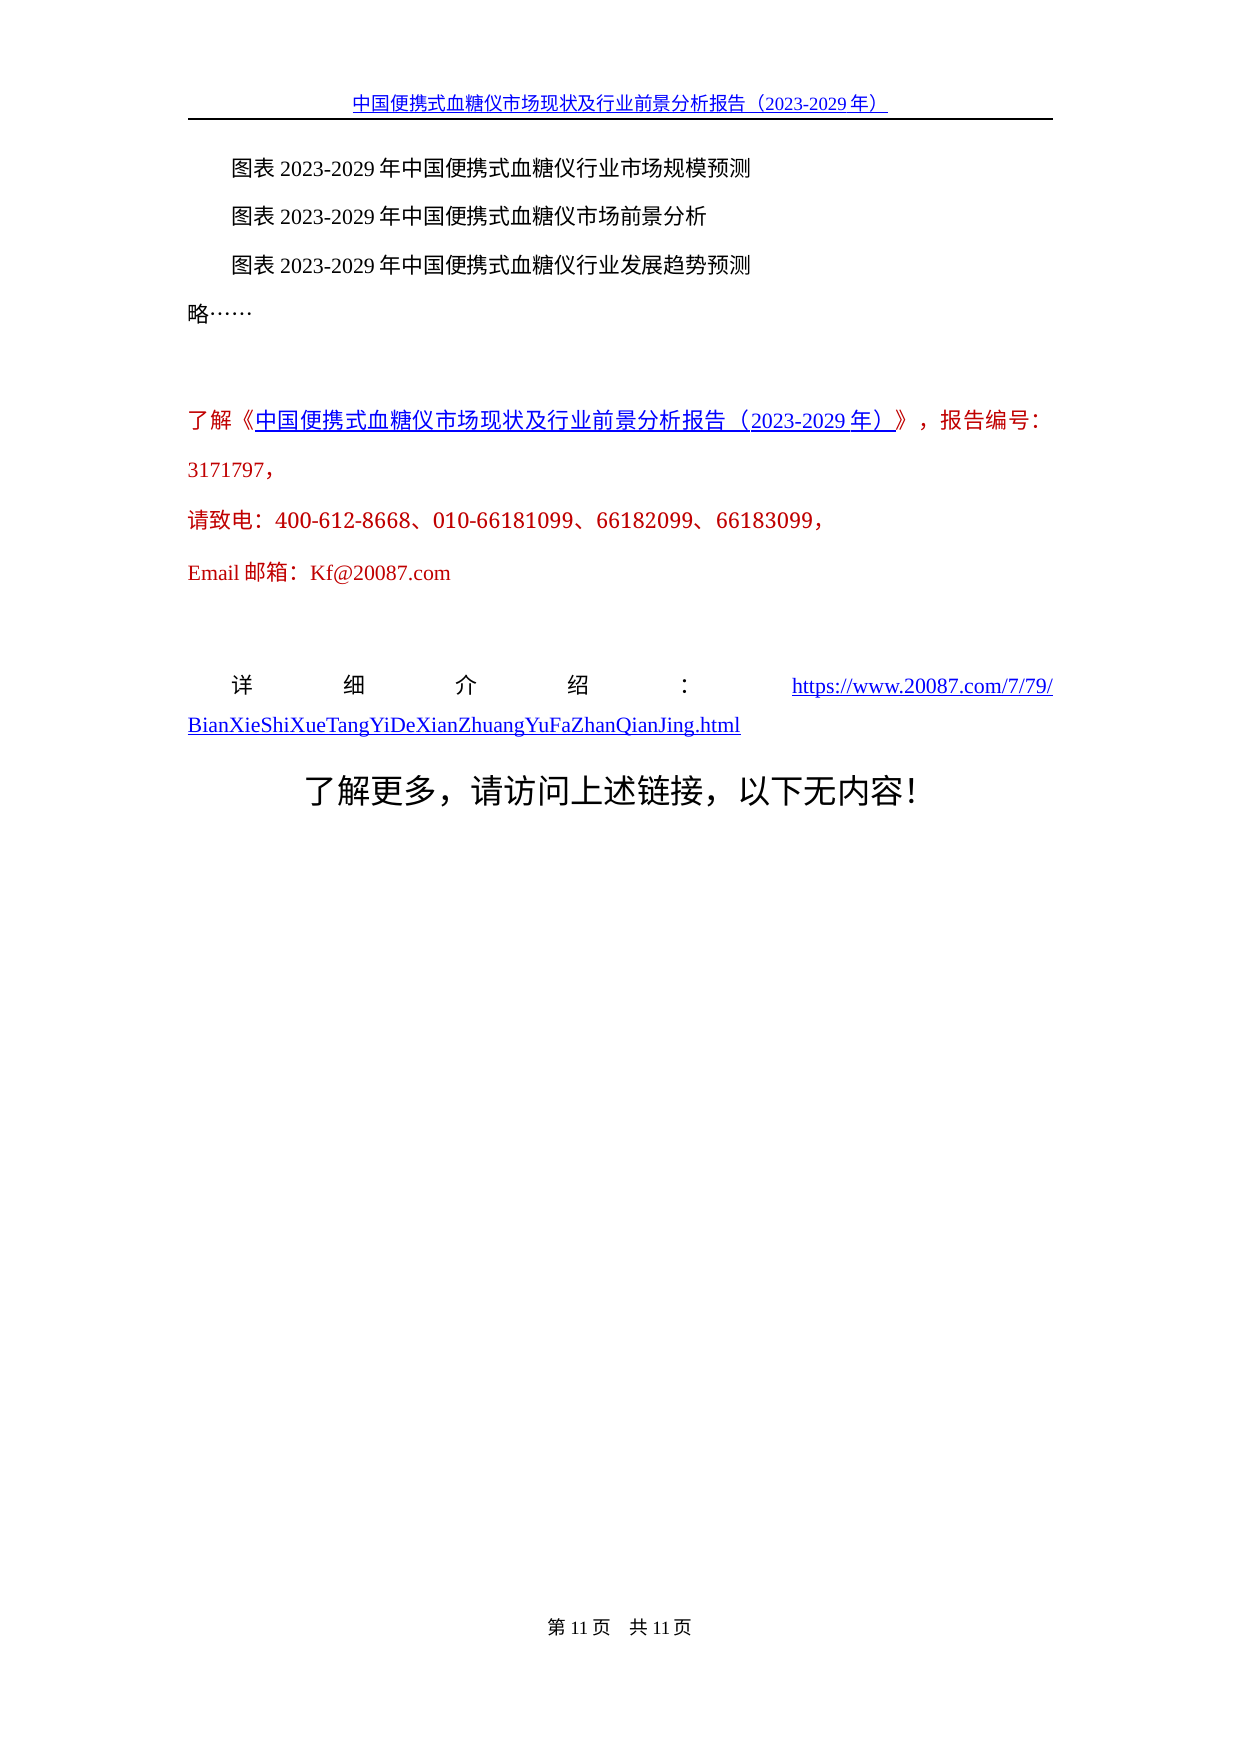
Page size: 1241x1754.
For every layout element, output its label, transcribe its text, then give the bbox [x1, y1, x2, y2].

text 了解《中国便携式血糖仪市场现状及行业前景分析报告（2023-2029年）》，报告编号：3171797， [187, 403, 1053, 484]
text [187, 150, 1053, 329]
text Email邮箱：Kf@20087.com [187, 555, 1053, 587]
text 详细介绍：https://www.20087.com/7/79/BianXieShiXueTangYiDeXianZhuangYuFaZhanQianJing.html [187, 668, 1053, 741]
title 了解更多，请访问上述链接，以下无内容！ [187, 757, 1053, 822]
text 请致电：400-612-8668、010-66181099、66182099、66183099， [187, 503, 1053, 536]
